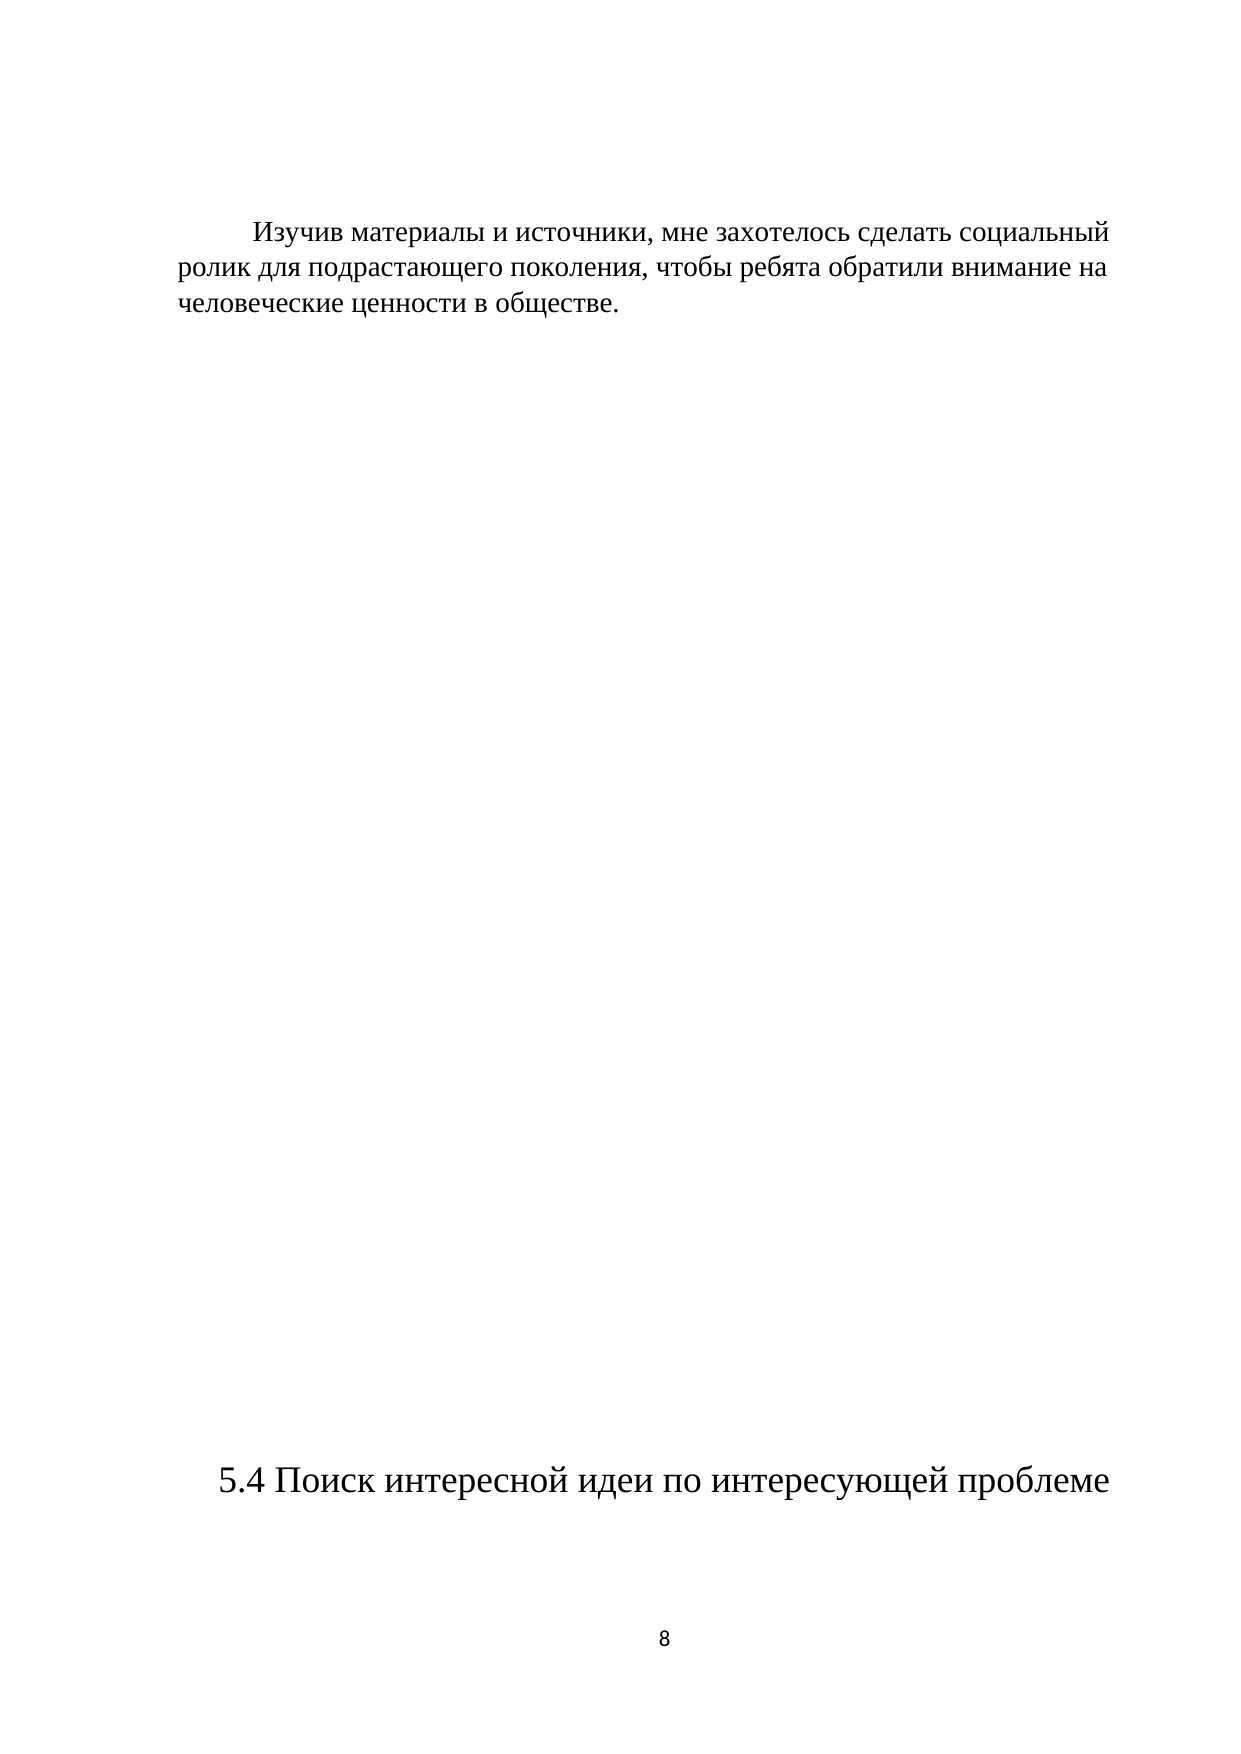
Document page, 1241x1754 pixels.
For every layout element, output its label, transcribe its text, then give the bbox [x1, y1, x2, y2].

list Изучив материалы и источники, мне захотелось сделать социальный ролик для подрастающего поколения, чтобы ребята обратили внимание на человеческие ценности в обществе. [177, 214, 1152, 318]
text 5.4 Поиск интересной идеи по интересующей проблеме [177, 1457, 1152, 1500]
